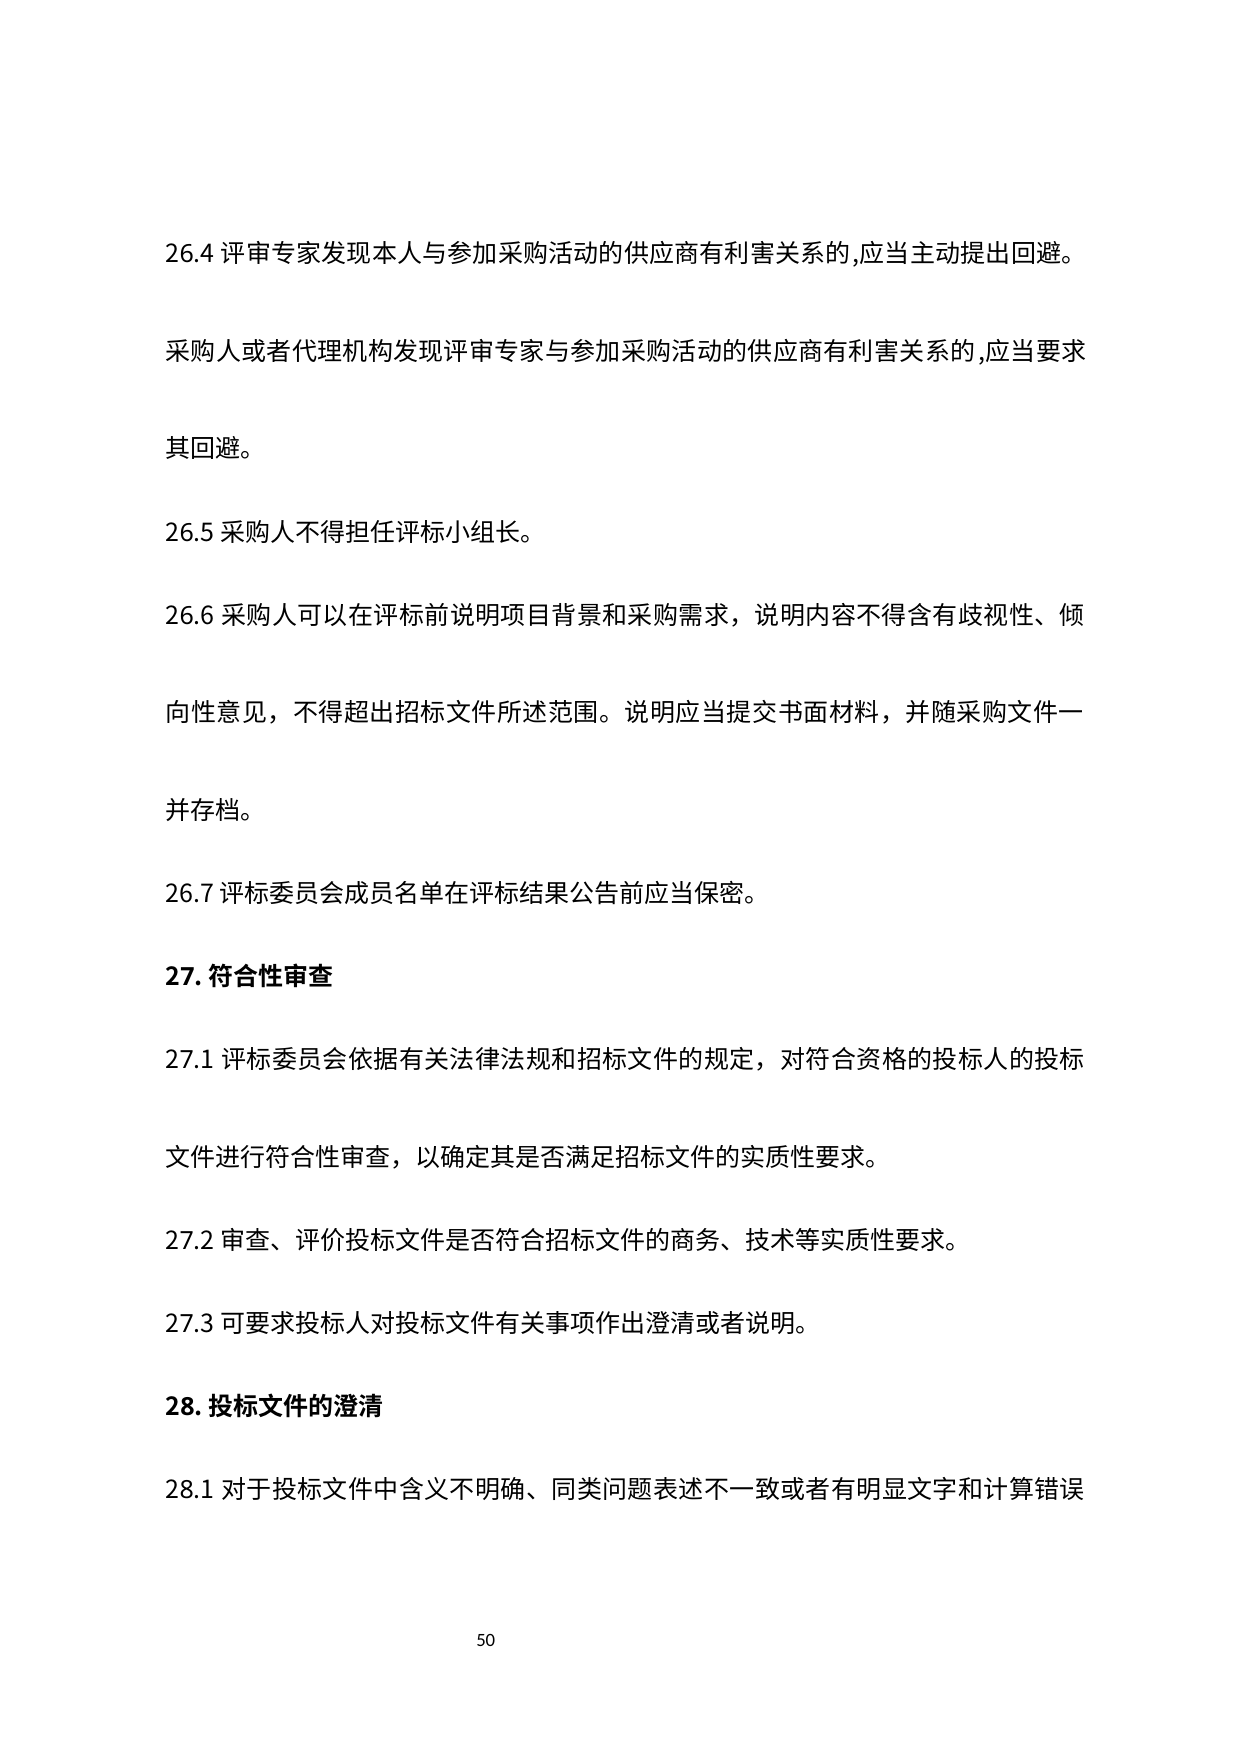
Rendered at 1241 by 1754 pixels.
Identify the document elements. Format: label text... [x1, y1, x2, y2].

text 27.3 可要求投标人对投标文件有关事项作出澄清或者说明。 [165, 1289, 1087, 1354]
text 27.1 评标委员会依据有关法律法规和招标文件的规定，对符合资格的投标人的投标文件进行符合性审查，以确定其是否满足招标文件的实质性要求。 [165, 1025, 1087, 1188]
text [165, 1455, 1087, 1520]
text 26.7 评标委员会成员名单在评标结果公告前应当保密。 [165, 859, 1087, 924]
text 26.6 采购人可以在评标前说明项目背景和采购需求，说明内容不得含有歧视性、倾向性意见，不得超出招标文件所述范围。说明应当提交书面材料，并随采购文件一并存档。 [165, 581, 1087, 841]
text 26.4 评审专家发现本人与参加采购活动的供应商有利害关系的,应当主动提出回避。采购人或者代理机构发现评审专家与参加采购活动的供应商有利害关系的,应当要求其回避。 [165, 219, 1087, 479]
text 27. 符合性审查 [165, 942, 1087, 1007]
text 26.5 采购人不得担任评标小组长。 [165, 498, 1087, 563]
text 28. 投标文件的澄清 [165, 1372, 1087, 1437]
text 27.2 审查、评价投标文件是否符合招标文件的商务、技术等实质性要求。 [165, 1206, 1087, 1271]
